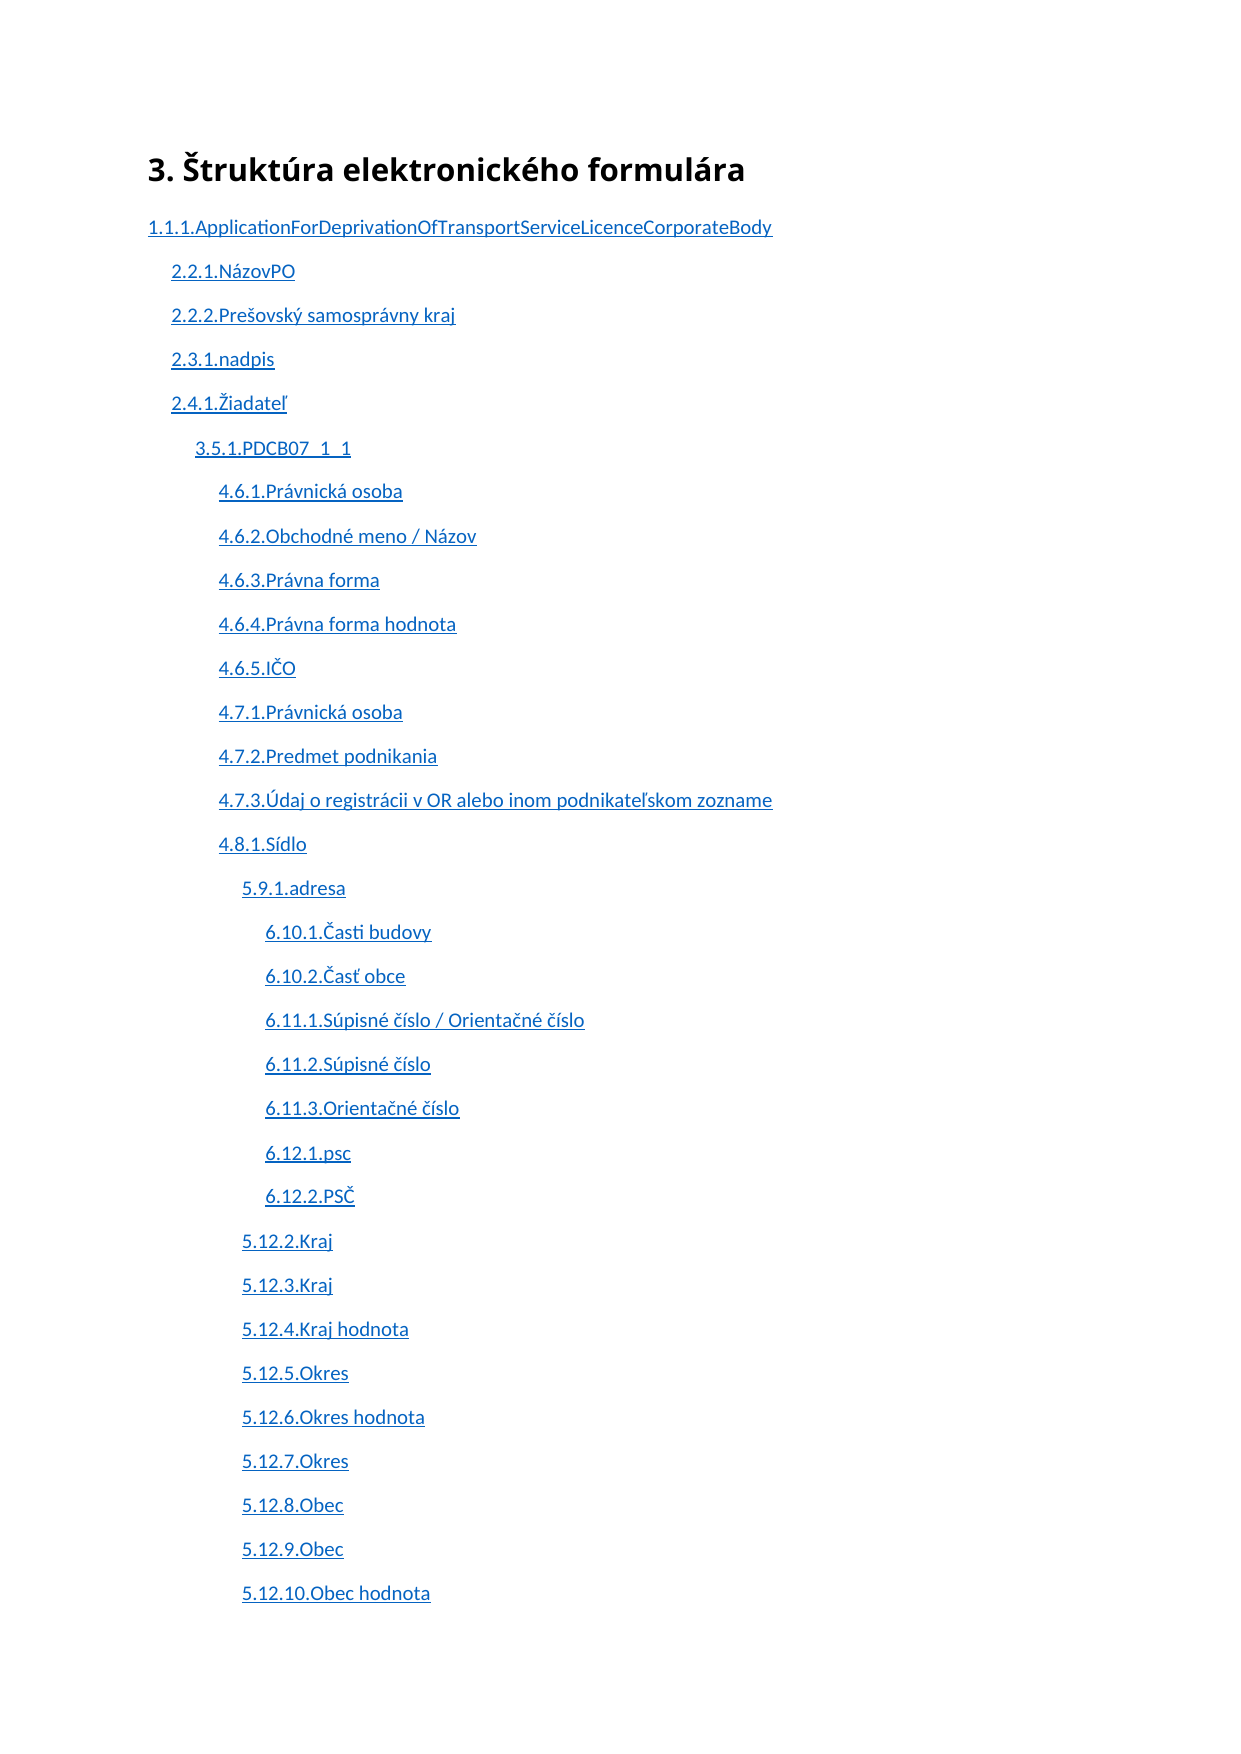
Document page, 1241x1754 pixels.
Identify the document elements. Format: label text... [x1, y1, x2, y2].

text 4.6.5.IČO [148, 655, 1093, 680]
text 5.12.6.Okres hodnota [148, 1404, 1093, 1429]
text 4.7.3.Údaj o registrácii v OR alebo inom podnikateľskom zozname [148, 787, 1093, 813]
text 5.12.7.Okres [148, 1448, 1093, 1473]
text 2.2.2.Prešovský samosprávny kraj [148, 302, 1093, 328]
text 2.3.1.nadpis [148, 347, 1093, 372]
text 2.2.1.NázovPO [148, 258, 1093, 284]
text 3.5.1.PDCB07_1_1 [148, 435, 1093, 460]
text 4.7.2.Predmet podnikania [148, 743, 1093, 768]
text 4.6.2.Obchodné meno / Názov [148, 523, 1093, 548]
text 5.12.4.Kraj hodnota [148, 1316, 1093, 1341]
text 5.12.8.Obec [148, 1492, 1093, 1518]
text 6.11.2.Súpisné číslo [148, 1052, 1093, 1077]
text 5.12.9.Obec [148, 1536, 1093, 1562]
text 5.12.2.Kraj [148, 1228, 1093, 1253]
text 4.7.1.Právnická osoba [148, 699, 1093, 724]
text 4.6.3.Právna forma [148, 567, 1093, 592]
text 6.12.1.psc [148, 1140, 1093, 1165]
text 1.1.1.ApplicationForDeprivationOfTransportServiceLicenceCorporateBody [148, 214, 1093, 240]
text 6.11.3.Orientačné číslo [148, 1096, 1093, 1121]
text 5.12.5.Okres [148, 1360, 1093, 1385]
text 6.10.2.Časť obce [148, 963, 1093, 989]
text 6.11.1.Súpisné číslo / Orientačné číslo [148, 1007, 1093, 1033]
text 4.6.4.Právna forma hodnota [148, 611, 1093, 636]
text 5.12.3.Kraj [148, 1272, 1093, 1297]
text 2.4.1.Žiadateľ [148, 391, 1093, 416]
text 6.12.2.PSČ [148, 1184, 1093, 1209]
text 4.6.1.Právnická osoba [148, 479, 1093, 504]
subtitle 3. Štruktúra elektronického formulára [148, 148, 1093, 190]
text 6.10.1.Časti budovy [148, 919, 1093, 945]
text 5.9.1.adresa [148, 875, 1093, 901]
text 5.12.10.Obec hodnota [148, 1580, 1093, 1606]
text 4.8.1.Sídlo [148, 831, 1093, 857]
